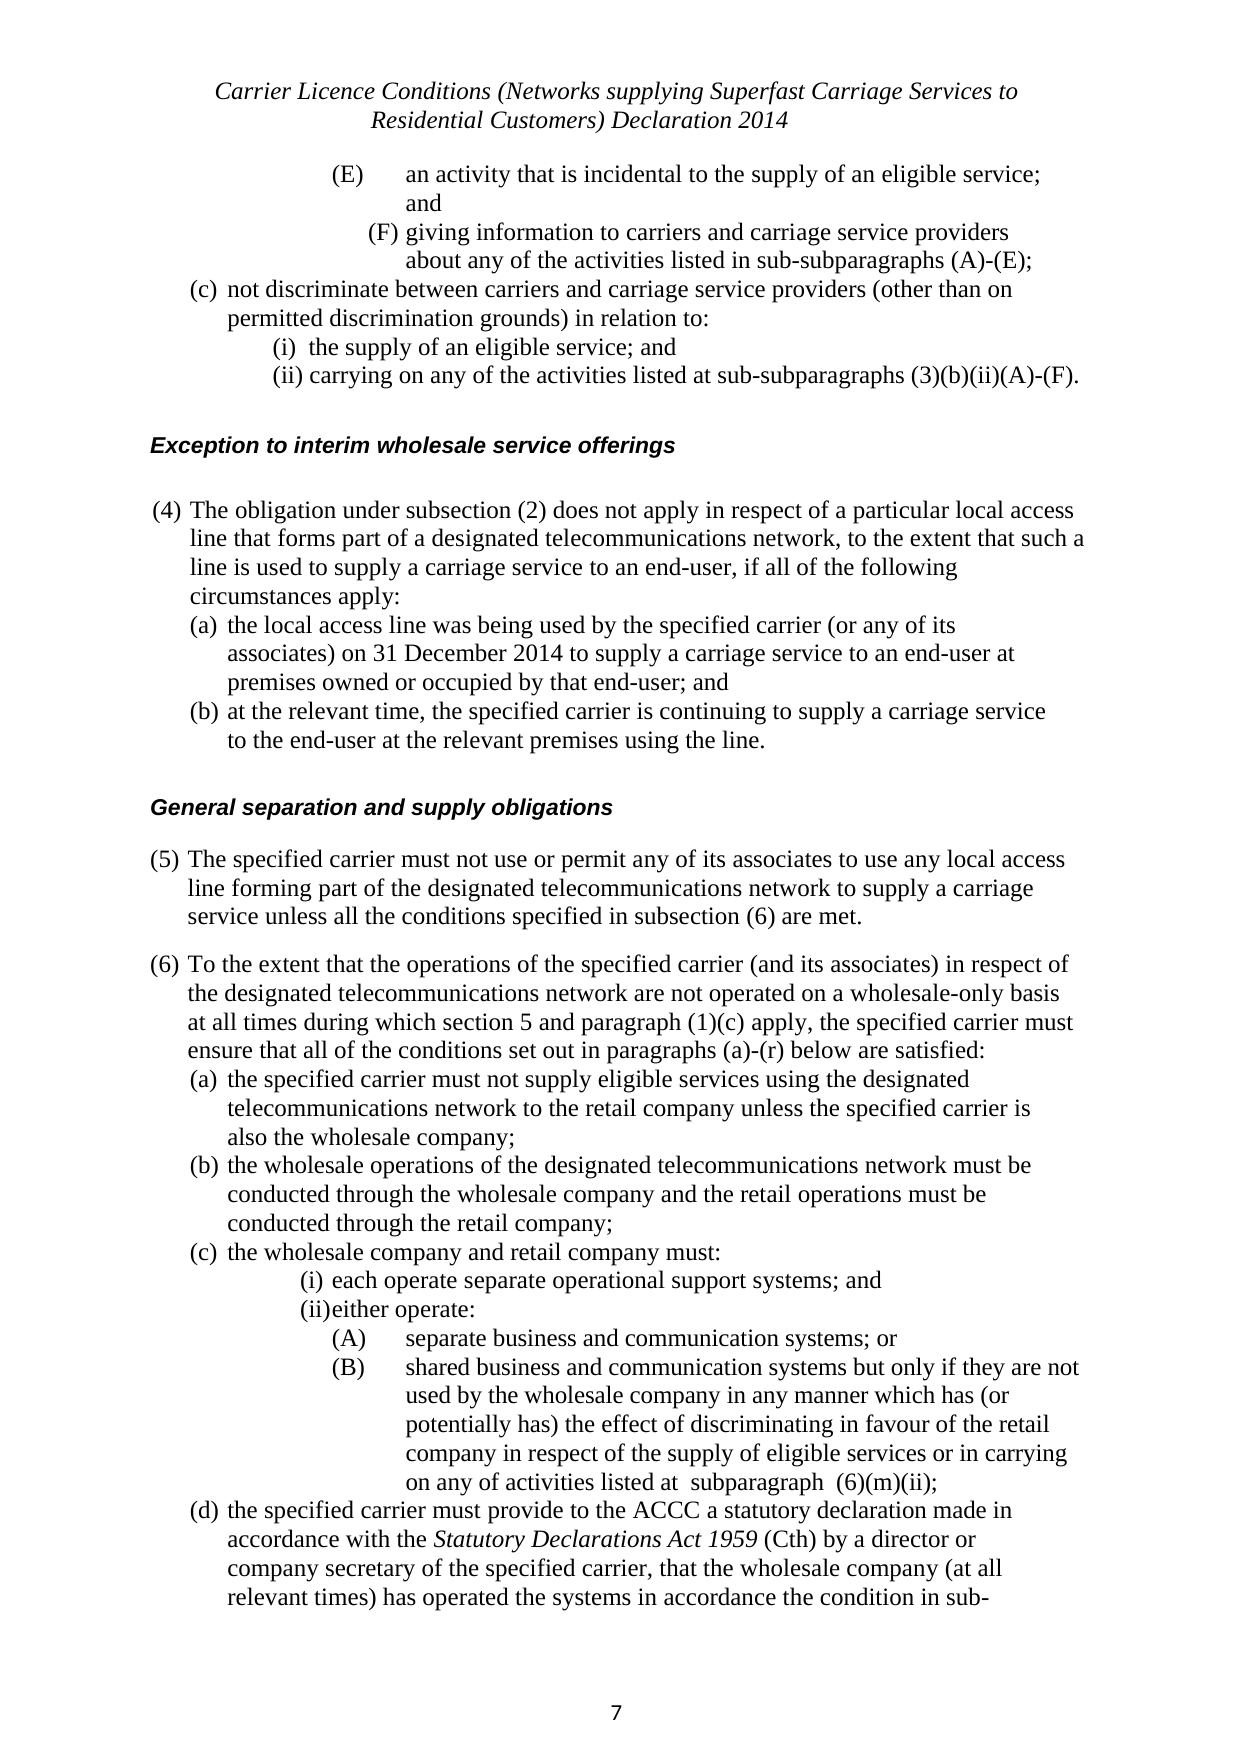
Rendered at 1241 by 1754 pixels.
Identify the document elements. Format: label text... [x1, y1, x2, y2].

list the local access line was being used by the specified carrier (or any of its associates) on 31 December 2014 to supply a carriage service to an end-user at premises owned or occupied by that end-user; and [189, 610, 1056, 696]
list an activity that is incidental to the supply of an eligible service; and [332, 159, 1057, 217]
list The obligation under subsection (2) does not apply in respect of a particular local access line that forms part of a designated telecommunications network, to the extent that such a line is used to supply a carriage service to an end-user, if all of the following circumstances apply: [152, 495, 1093, 610]
list the wholesale company and retail company must: [189, 1237, 1056, 1266]
text (ii) carrying on any of the activities listed at sub-subparagraphs (3)(b)(ii)(A)-(F). [272, 361, 1093, 389]
list each operate separate operational support systems; and [300, 1266, 1093, 1294]
list the supply of an eligible service; and [272, 332, 1093, 361]
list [189, 1496, 1056, 1611]
list To the extent that the operations of the specified carrier (and its associates) in respect of the designated telecommunications network are not operated on a wholesale-only basis at all times during which section 5 and paragraph (1)(c) apply, the specified carrier must ensure that all of the conditions set out in paragraphs (a)-(r) below are satisfied: [150, 949, 1077, 1064]
list at the relevant time, the specified carrier is continuing to supply a carriage service to the end-user at the relevant premises using the line. [189, 696, 1056, 753]
list The specified carrier must not use or permit any of its associates to use any local access line forming part of the designated telecommunications network to supply a carriage service unless all the conditions specified in subsection (6) are met. [150, 844, 1080, 930]
list the specified carrier must not supply eligible services using the designated telecommunications network to the retail company unless the specified carrier is also the wholesale company; [189, 1064, 1056, 1151]
list shared business and communication systems but only if they are not used by the wholesale company in any manner which has (or potentially has) the effect of discriminating in favour of the retail company in respect of the supply of eligible services or in carrying on any of activities listed at subparagraph (6)(m)(ii); [332, 1352, 1093, 1496]
list either operate: [300, 1294, 1093, 1323]
subtitle Exception to interim wholesale service offerings [150, 432, 1093, 459]
subtitle General separation and supply obligations [150, 794, 1093, 821]
list giving information to carriers and carriage service providers about any of the activities listed in sub-subparagraphs (A)-(E); [368, 217, 1060, 274]
list the wholesale operations of the designated telecommunications network must be conducted through the wholesale company and the retail operations must be conducted through the retail company; [189, 1151, 1056, 1237]
list not discriminate between carriers and carriage service providers (other than on permitted discrimination grounds) in relation to: [189, 274, 1056, 332]
list separate business and communication systems; or [332, 1323, 1093, 1352]
